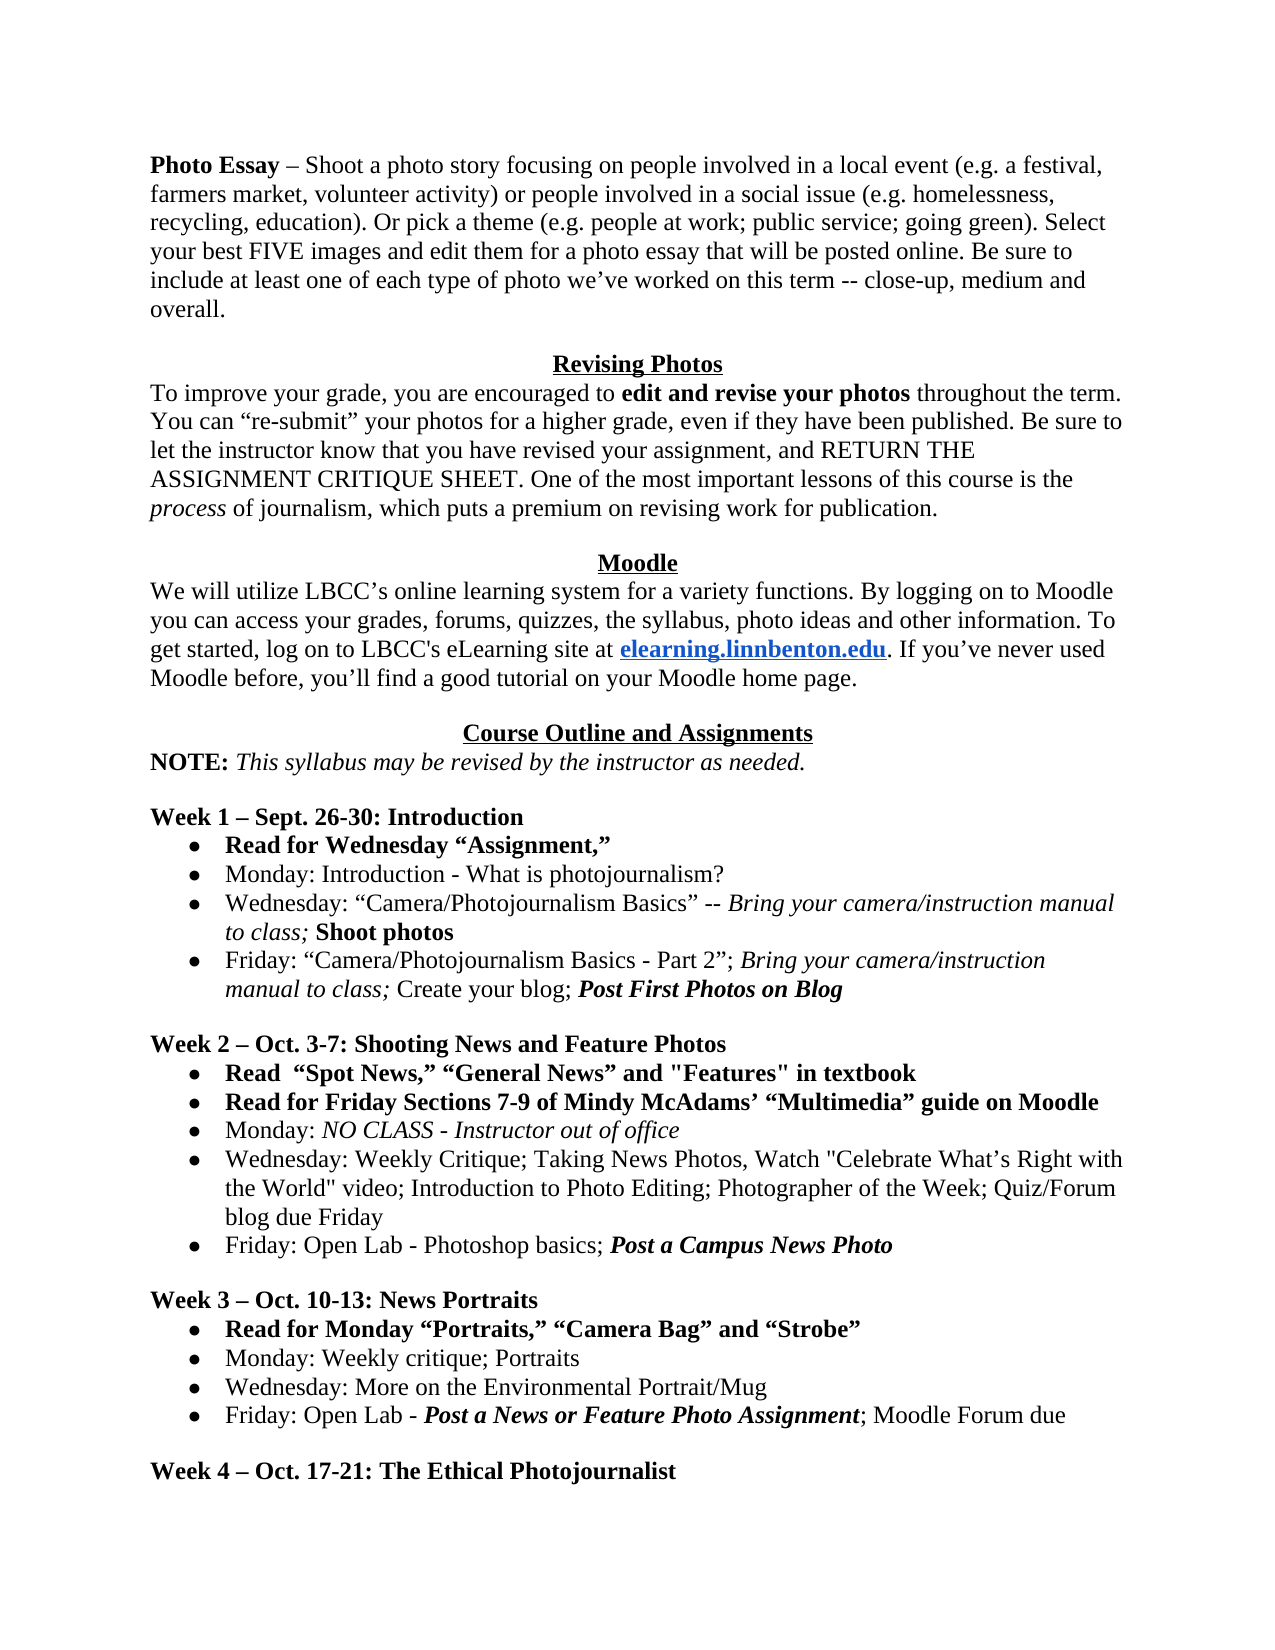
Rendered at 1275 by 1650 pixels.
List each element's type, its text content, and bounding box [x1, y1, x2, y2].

list Wednesday: Weekly Critique; Taking News Photos, Watch "Celebrate What’s Right with the World" video; Introduction to Photo Editing; Photographer of the Week; Quiz/Forum blog due Friday [187, 1144, 1125, 1231]
text To improve your grade, you are encouraged to edit and revise your photos throughout the term. You can “re-submit” your photos for a higher grade, even if they have been published. Be sure to let the instructor know that you have revised your assignment, and RETURN THE ASSIGNMENT CRITIQUE SHEET. One of the most important lessons of this course is the process of journalism, which puts a premium on revising work for publication. [150, 378, 1125, 521]
list Read “Spot News,” “General News” and "Features" in textbook [187, 1058, 1125, 1087]
text Week 3 – Oct. 10-13: News Portraits [150, 1286, 1125, 1314]
list Monday: Introduction - What is photojournalism? [187, 859, 1125, 888]
list Read for Monday “Portraits,” “Camera Bag” and “Strobe” [187, 1314, 1125, 1343]
list Wednesday: More on the Environmental Portrait/Mug [187, 1372, 1125, 1401]
text NOTE: This syllabus may be revised by the instructor as needed. [150, 747, 1125, 775]
text Week 4 – Oct. 17-21: The Ethical Photojournalist [150, 1456, 1125, 1484]
text Week 2 – Oct. 3-7: Shooting News and Feature Photos [150, 1029, 1125, 1058]
list Read for Wednesday “Assignment,” [187, 830, 1125, 859]
text Moodle [150, 548, 1125, 576]
list Read for Friday Sections 7-9 of Mindy McAdams’ “Multimedia” guide on Moodle [187, 1087, 1125, 1116]
list Monday: Weekly critique; Portraits [187, 1343, 1125, 1372]
text Week 1 – Sept. 26-30: Introduction [150, 802, 1125, 830]
text Revising Photos [150, 349, 1125, 378]
text Course Outline and Assignments [150, 718, 1125, 747]
list Friday: “Camera/Photojournalism Basics - Part 2”; Bring your camera/instruction manual to class; Create your blog; Post First Photos on Blog [187, 945, 1125, 1003]
text Photo Essay – Shoot a photo story focusing on people involved in a local event (e.g. a festival, farmers market, volunteer activity) or people involved in a social issue (e.g. homelessness, recycling, education). Or pick a theme (e.g. people at work; public service; going green). Select your best FIVE images and edit them for a photo essay that will be posted online. Be sure to include at least one of each type of photo we’ve worked on this term -- close-up, medium and overall. [150, 150, 1125, 322]
text We will utilize LBCC’s online learning system for a variety functions. By logging on to Moodle you can access your grades, forums, quizzes, the syllabus, photo ideas and other information. To get started, log on to LBCC's eLearning site at elearning.linnbenton.edu. If you’ve never used Moodle before, you’ll find a good tutorial on your Moodle home page. [150, 576, 1125, 691]
list Friday: Open Lab - Post a News or Feature Photo Assignment; Moodle Forum due [187, 1401, 1125, 1429]
list Friday: Open Lab - Photoshop basics; Post a Campus News Photo [187, 1231, 1125, 1259]
list Monday: NO CLASS - Instructor out of office [187, 1116, 1125, 1144]
list Wednesday: “Camera/Photojournalism Basics” -- Bring your camera/instruction manual to class; Shoot photos [187, 888, 1125, 945]
